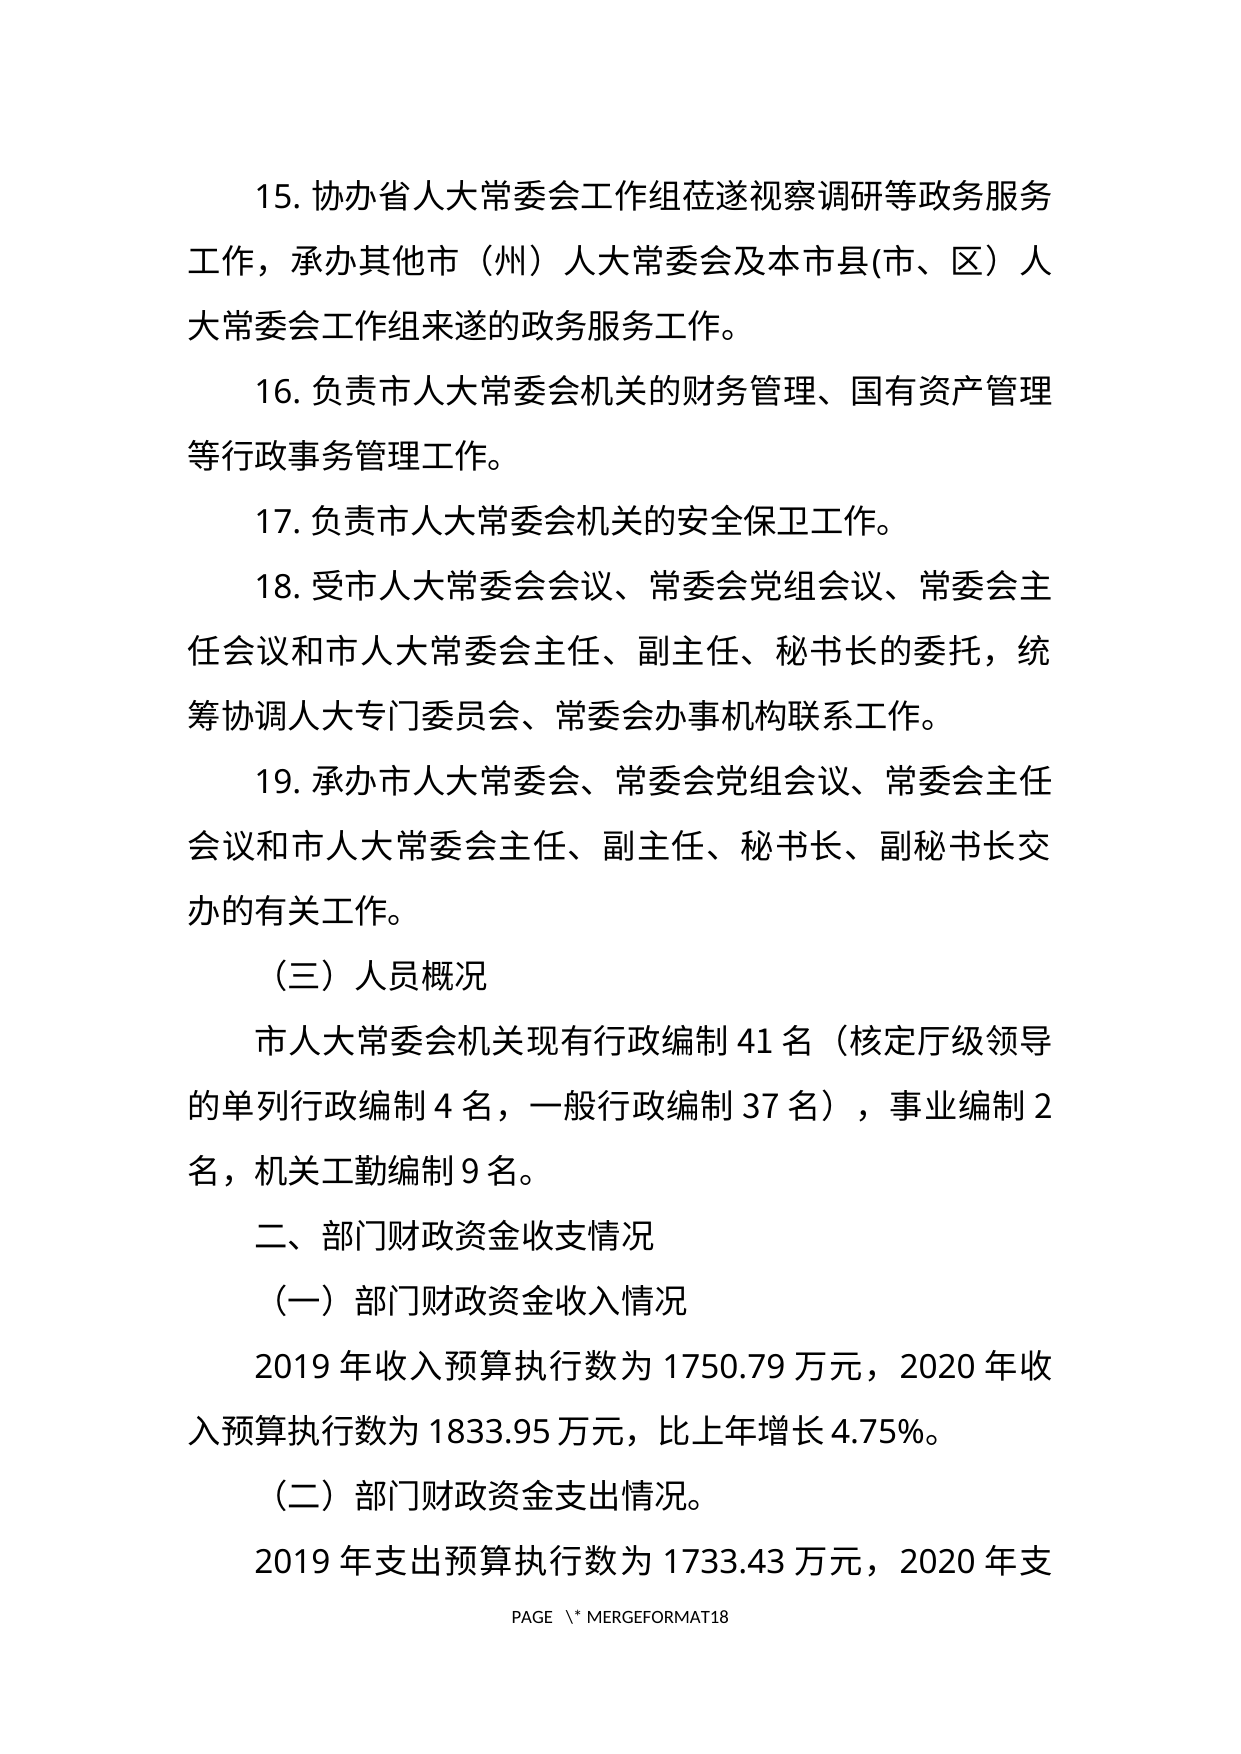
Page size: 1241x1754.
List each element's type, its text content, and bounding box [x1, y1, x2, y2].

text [187, 1527, 1053, 1592]
text 市人大常委会机关现有行政编制41名（核定厅级领导的单列行政编制4名，一般行政编制37名），事业编制2名，机关工勤编制9名。 [187, 1007, 1053, 1202]
text （三）人员概况 [187, 942, 1053, 1007]
text （一）部门财政资金收入情况 [187, 1267, 1053, 1332]
text 16. 负责市人大常委会机关的财务管理、国有资产管理等行政事务管理工作。 [187, 357, 1053, 487]
text 18. 受市人大常委会会议、常委会党组会议、常委会主任会议和市人大常委会主任、副主任、秘书长的委托，统筹协调人大专门委员会、常委会办事机构联系工作。 [187, 552, 1053, 747]
text 15. 协办省人大常委会工作组莅遂视察调研等政务服务工作，承办其他市（州）人大常委会及本市县(市、区）人大常委会工作组来遂的政务服务工作。 [187, 162, 1053, 357]
text 17. 负责市人大常委会机关的安全保卫工作。 [187, 487, 1053, 552]
text 二、部门财政资金收支情况 [187, 1202, 1053, 1267]
text （二）部门财政资金支出情况。 [187, 1462, 1053, 1527]
text 19. 承办市人大常委会、常委会党组会议、常委会主任会议和市人大常委会主任、副主任、秘书长、副秘书长交办的有关工作。 [187, 747, 1053, 942]
text 2019年收入预算执行数为1750.79万元，2020年收入预算执行数为1833.95万元，比上年增长4.75%。 [187, 1332, 1053, 1462]
